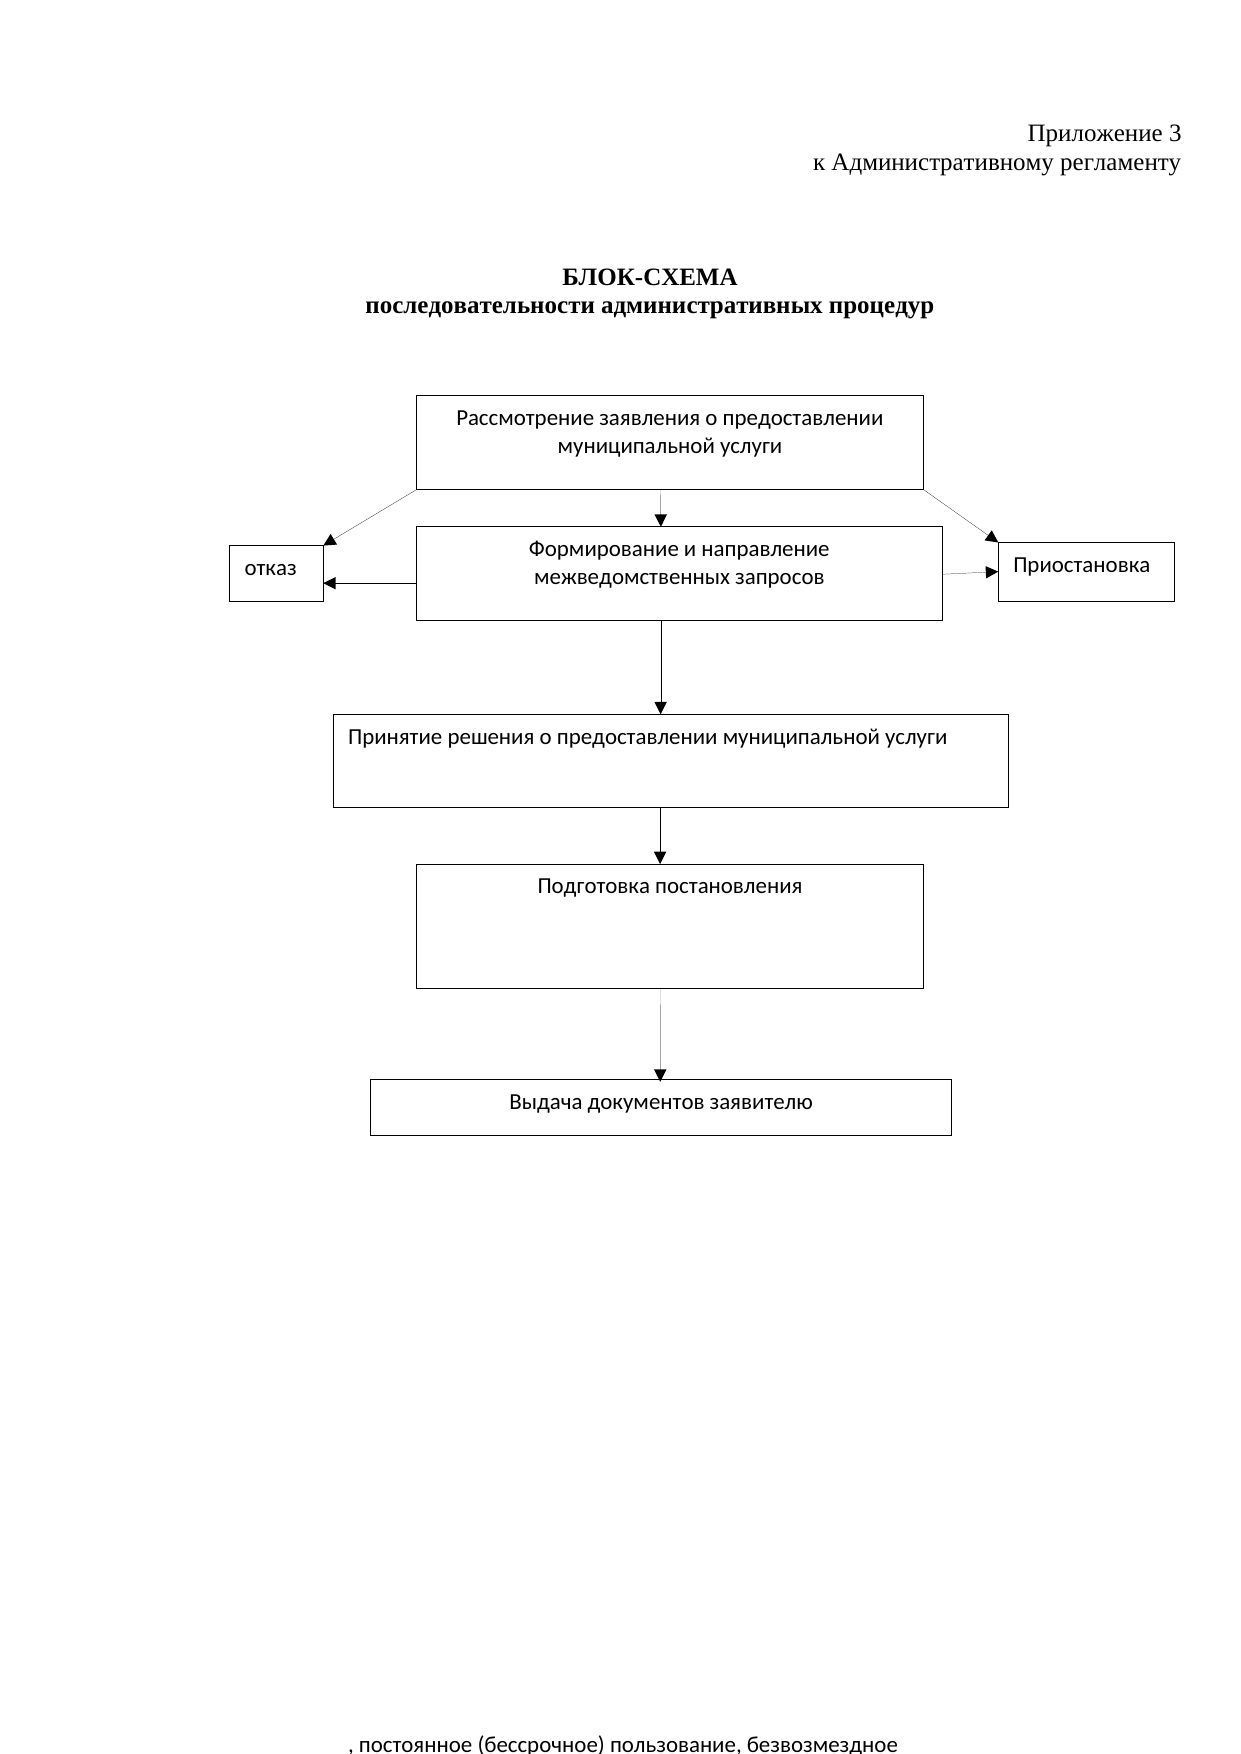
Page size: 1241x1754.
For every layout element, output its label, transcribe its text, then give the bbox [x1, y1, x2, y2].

text последовательности административных процедур [118, 291, 1181, 319]
text БЛОК-СХЕМА [118, 262, 1181, 291]
text Приложение 3 [118, 118, 1181, 147]
text к Административному регламенту [118, 147, 1181, 176]
